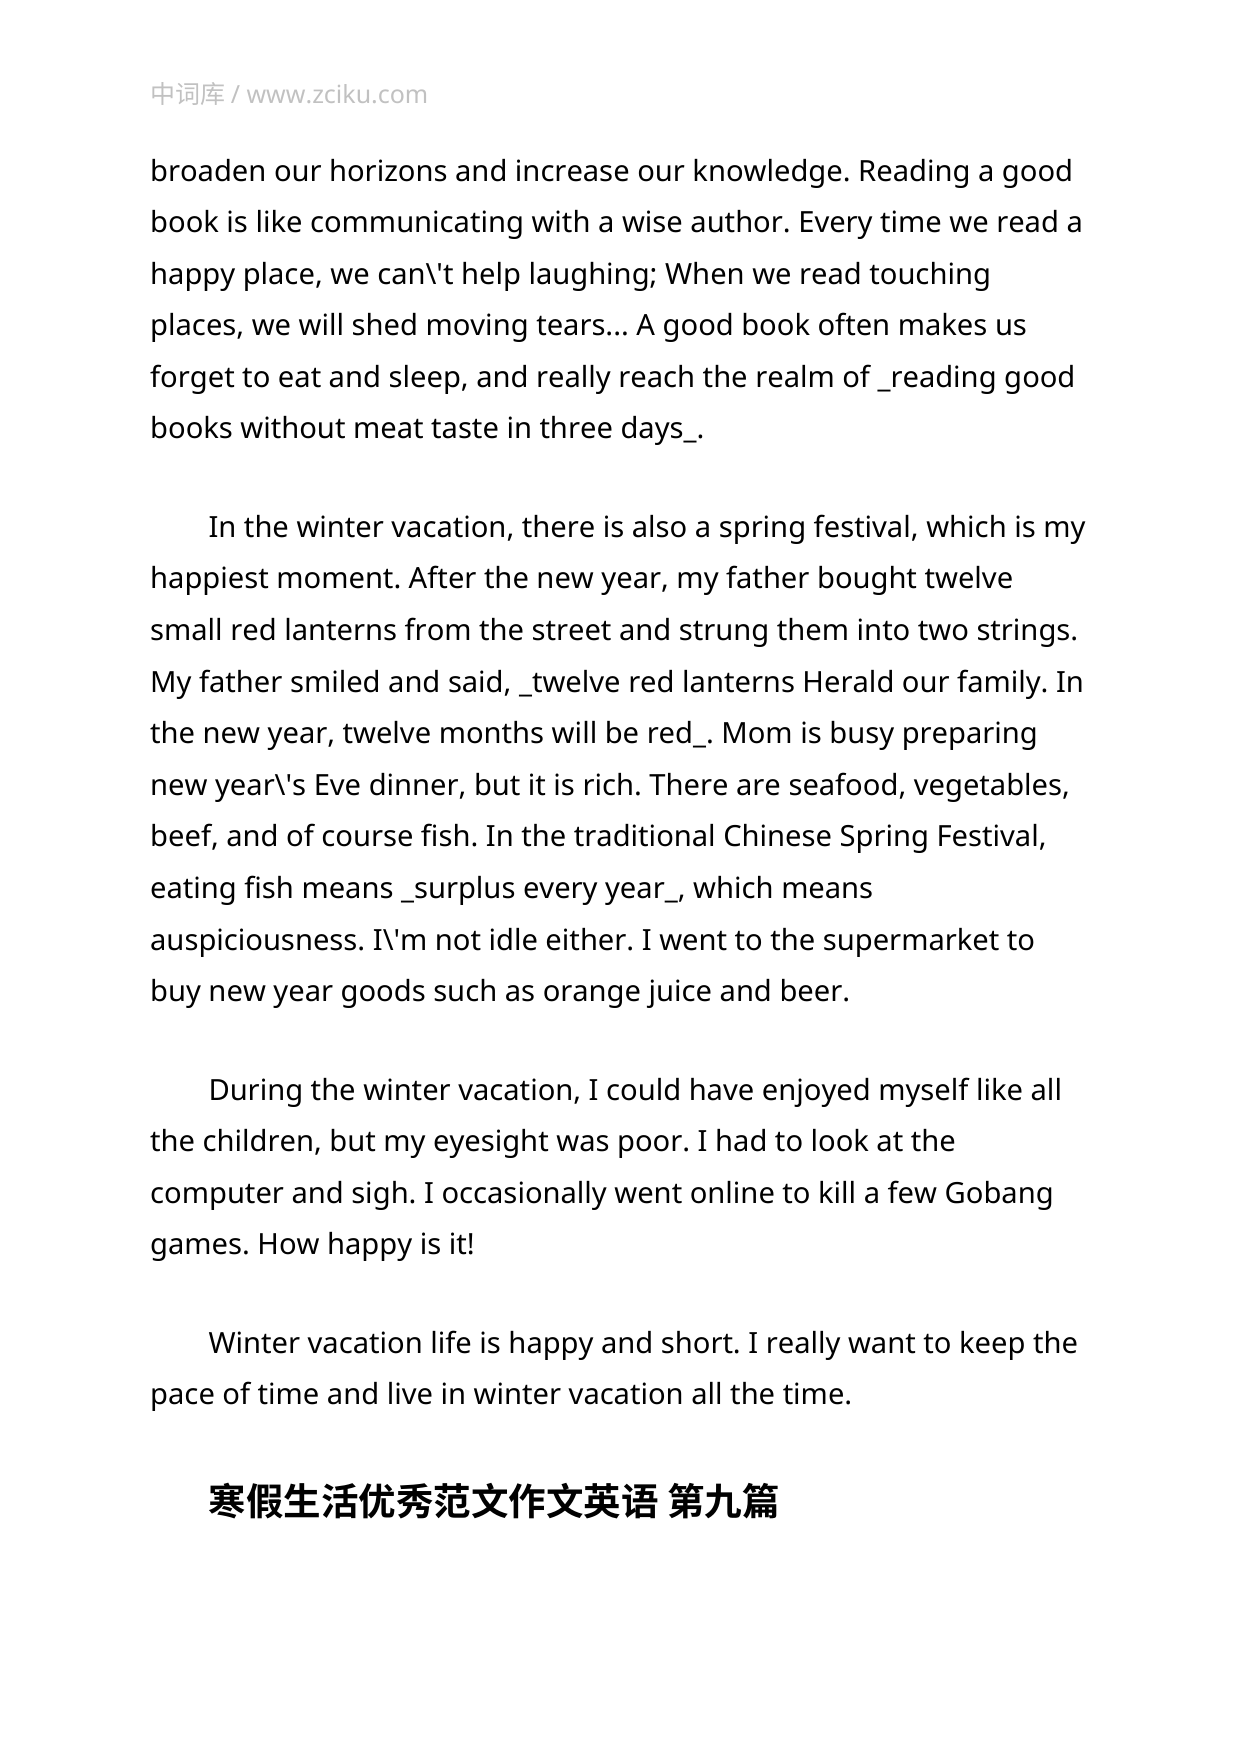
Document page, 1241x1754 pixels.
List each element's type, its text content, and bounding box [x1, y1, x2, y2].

text 寒假生活优秀范文作文英语 第九篇 [150, 1472, 1090, 1526]
text Winter vacation life is happy and short. I really want to keep the pace of time and live in winter vacation all the time. [150, 1322, 1090, 1413]
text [150, 150, 1090, 447]
text In the winter vacation, there is also a spring festival, which is my happiest moment. After the new year, my father bought twelve small red lanterns from the street and strung them into two strings. My father smiled and said, _twelve red lanterns Herald our family. In the new year, twelve months will be red_. Mom is busy preparing new year\'s Eve dinner, but it is rich. There are seafood, vegetables, beef, and of course fish. In the traditional Chinese Spring Festival, eating fish means _surplus every year_, which means auspiciousness. I\'m not idle either. I went to the supermarket to buy new year goods such as orange juice and beer. [150, 506, 1090, 1010]
text During the winter vacation, I could have enjoyed myself like all the children, but my eyesight was poor. I had to look at the computer and sigh. I occasionally went online to kill a few Gobang games. How happy is it! [150, 1069, 1090, 1263]
